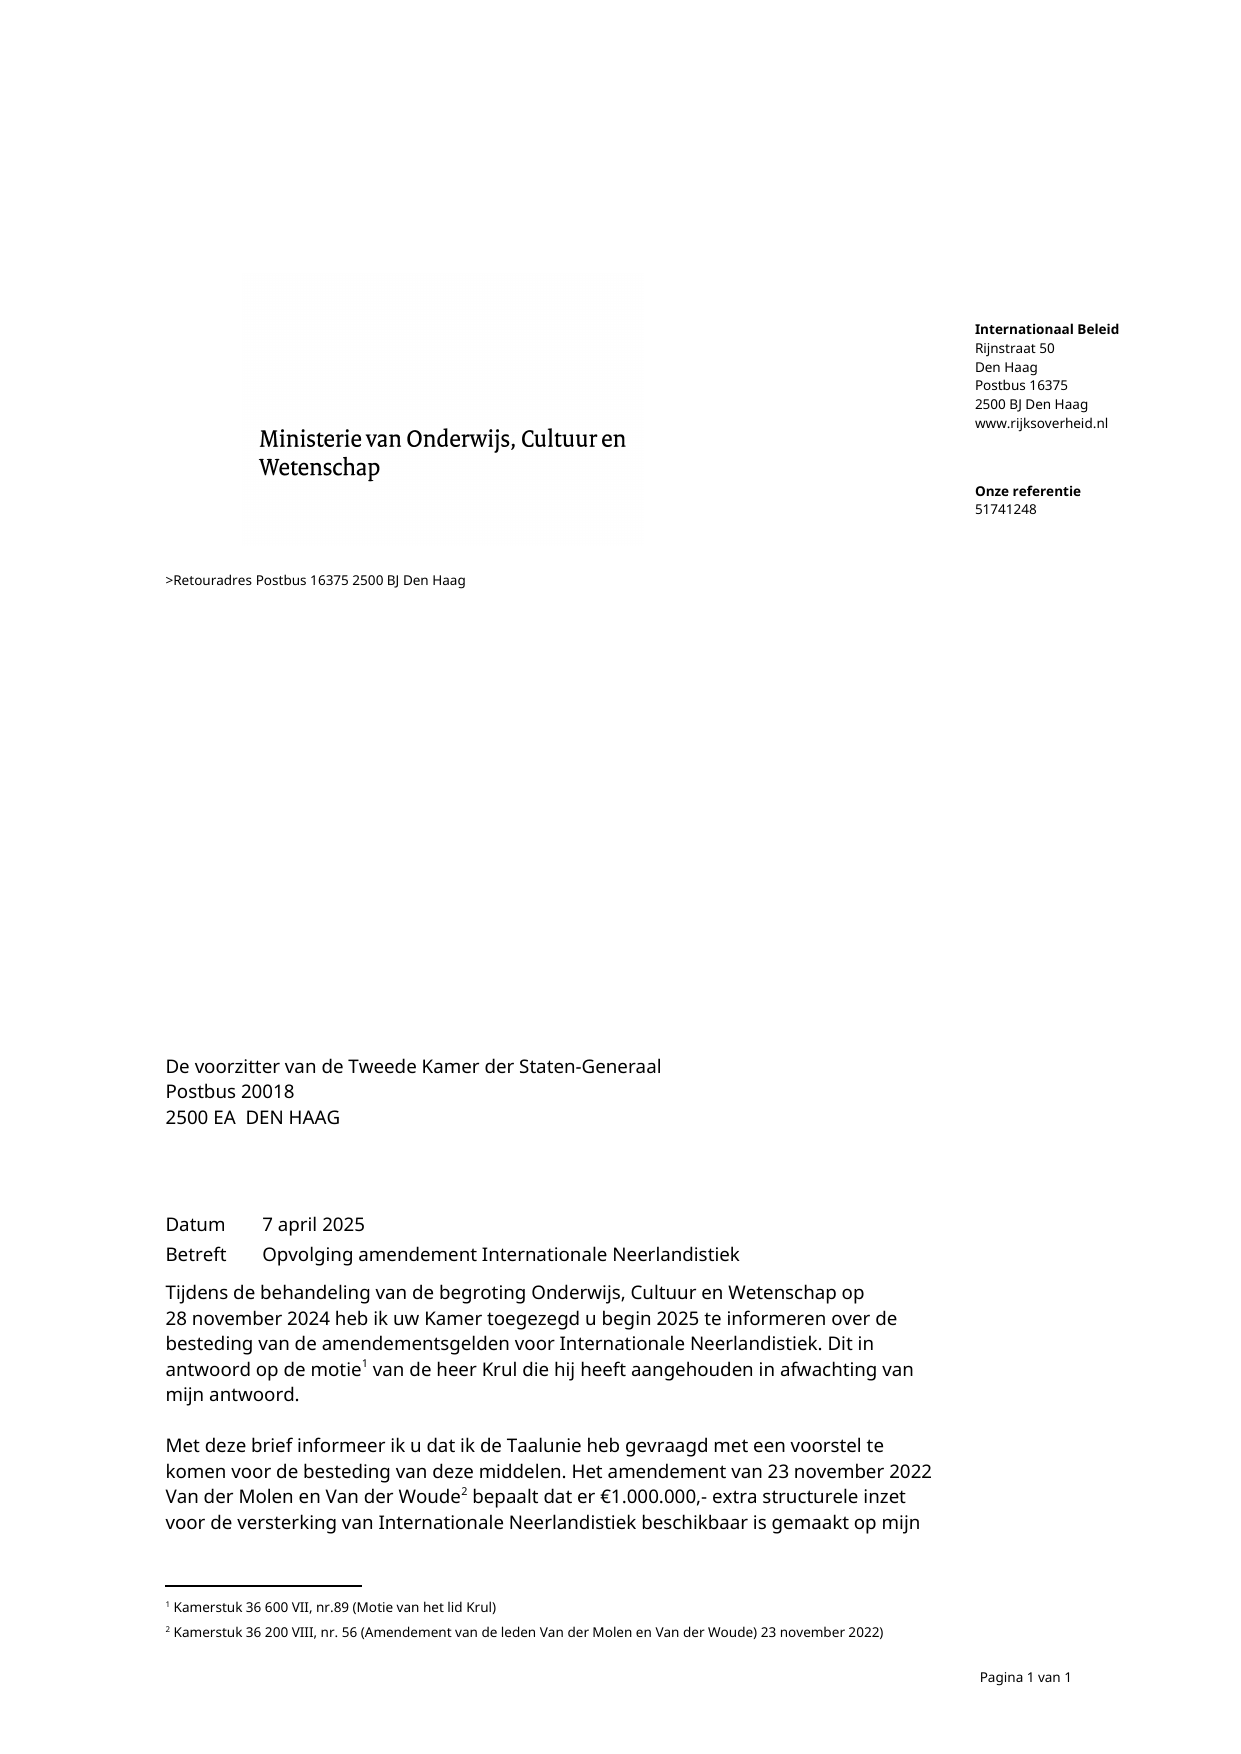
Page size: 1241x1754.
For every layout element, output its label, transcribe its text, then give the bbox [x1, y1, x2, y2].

table_header De voorzitter van de Tweede Kamer der Staten-Generaal Postbus 20018 2500 EA DEN HAAG [165, 1053, 949, 1211]
text 28 november 2024 heb ik uw Kamer toegezegd u begin 2025 te informeren over de besteding van de amendementsgelden voor Internationale Neerlandistiek. Dit in antwoord op de motie van de heer Krul die hij heeft aangehouden in afwachting van mijn antwoord. [165, 1305, 947, 1407]
table_header 7 april 2025 [262, 1211, 947, 1241]
table_header Datum [165, 1211, 262, 1241]
table_cell Opvolging amendement Internationale Neerlandistiek [262, 1241, 947, 1279]
table_cell Betreft [165, 1241, 262, 1279]
text Tijdens de behandeling van de begroting Onderwijs, Cultuur en Wetenschap op [165, 1279, 947, 1305]
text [165, 1433, 947, 1535]
